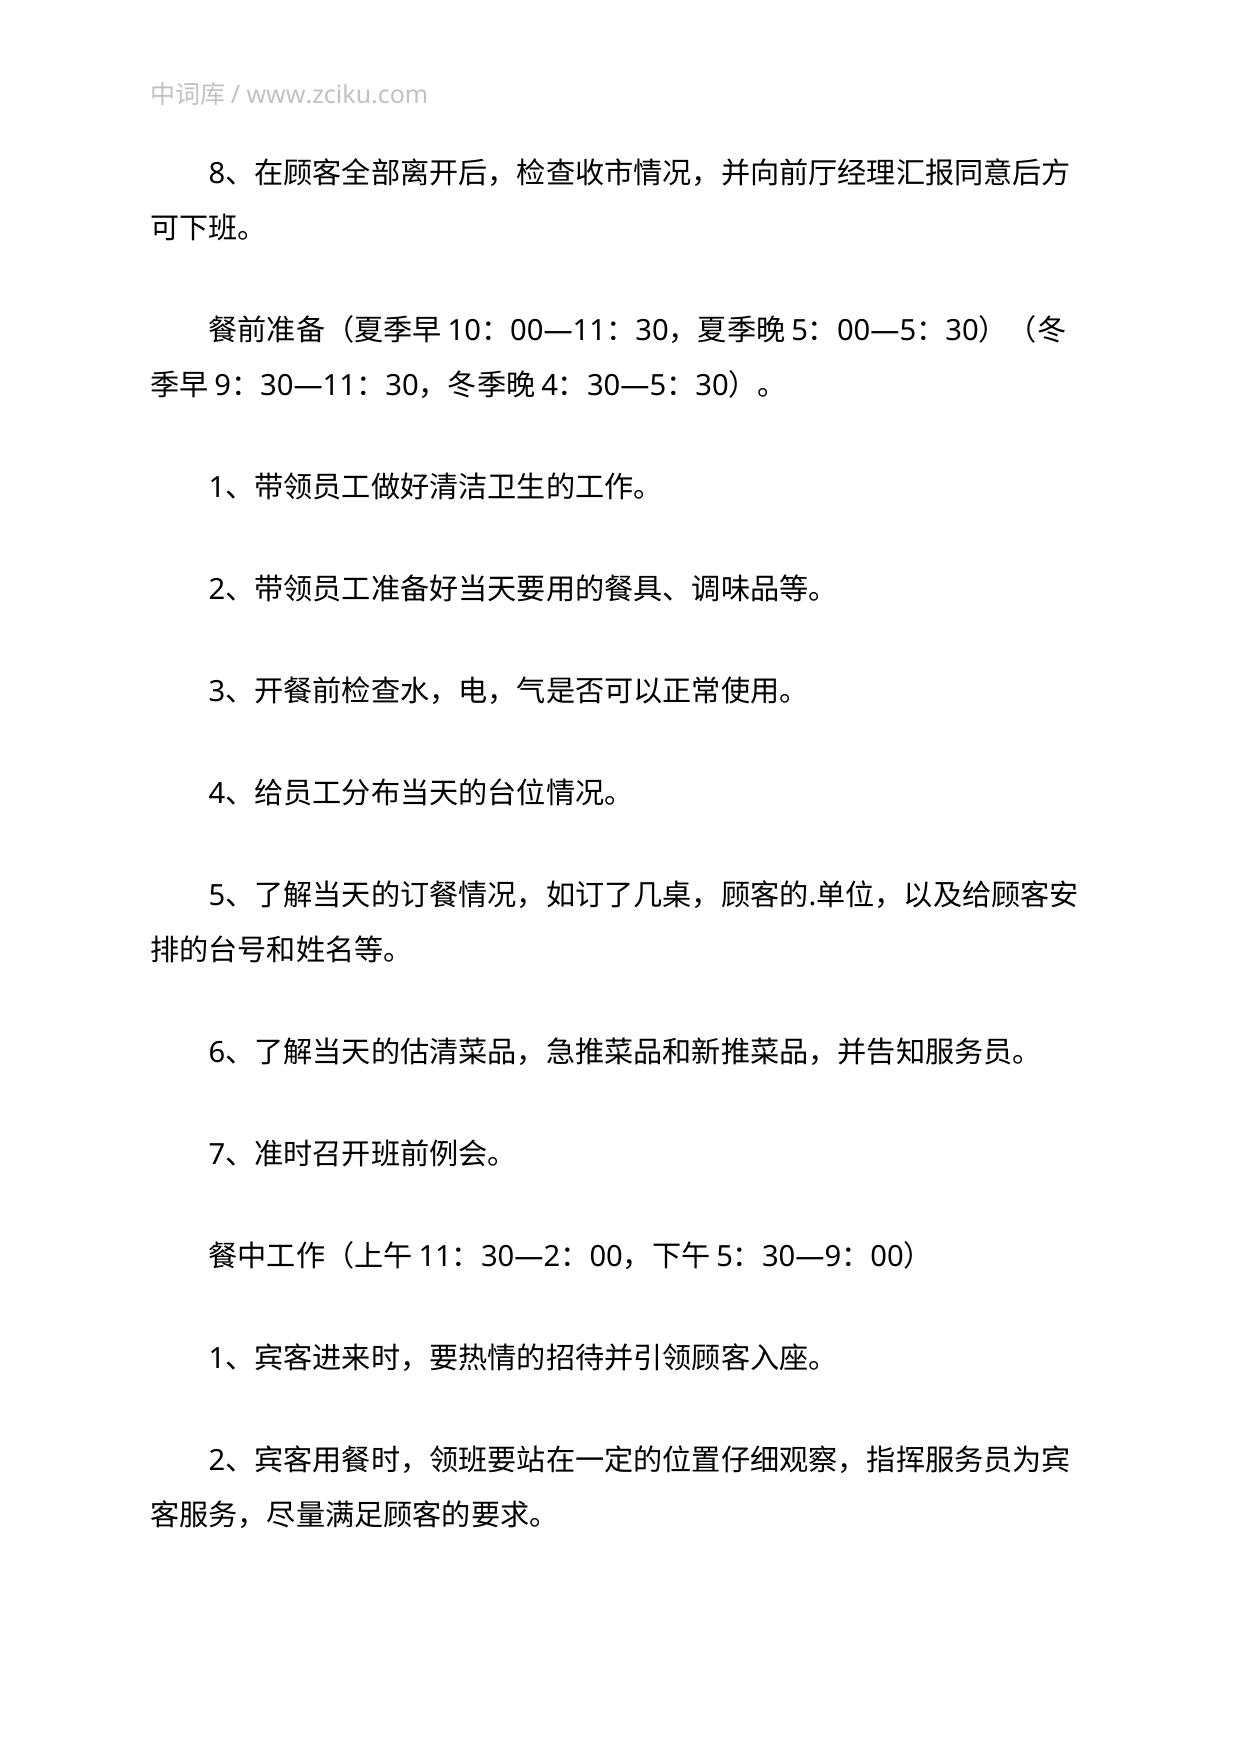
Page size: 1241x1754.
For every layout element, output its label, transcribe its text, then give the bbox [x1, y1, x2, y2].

text 2、宾客用餐时，领班要站在一定的位置仔细观察，指挥服务员为宾客服务，尽量满足顾客的要求。 [150, 1436, 1090, 1534]
text 6、了解当天的估清菜品，急推菜品和新推菜品，并告知服务员。 [150, 1028, 1090, 1071]
text 2、带领员工准备好当天要用的餐具、调味品等。 [150, 566, 1090, 608]
text 餐中工作（上午11：30—2：00，下午5：30—9：00） [150, 1232, 1090, 1275]
text 3、开餐前检查水，电，气是否可以正常使用。 [150, 668, 1090, 710]
text 8、在顾客全部离开后，检查收市情况，并向前厅经理汇报同意后方可下班。 [150, 150, 1090, 247]
text 4、给员工分布当天的台位情况。 [150, 770, 1090, 812]
text 1、宾客进来时，要热情的招待并引领顾客入座。 [150, 1334, 1090, 1377]
text 7、准时召开班前例会。 [150, 1130, 1090, 1173]
text 5、了解当天的订餐情况，如订了几桌，顾客的.单位，以及给顾客安排的台号和姓名等。 [150, 872, 1090, 969]
text 餐前准备（夏季早10：00—11：30，夏季晚5：00—5：30）（冬季早9：30—11：30，冬季晚4：30—5：30）。 [150, 307, 1090, 404]
text 1、带领员工做好清洁卫生的工作。 [150, 464, 1090, 506]
